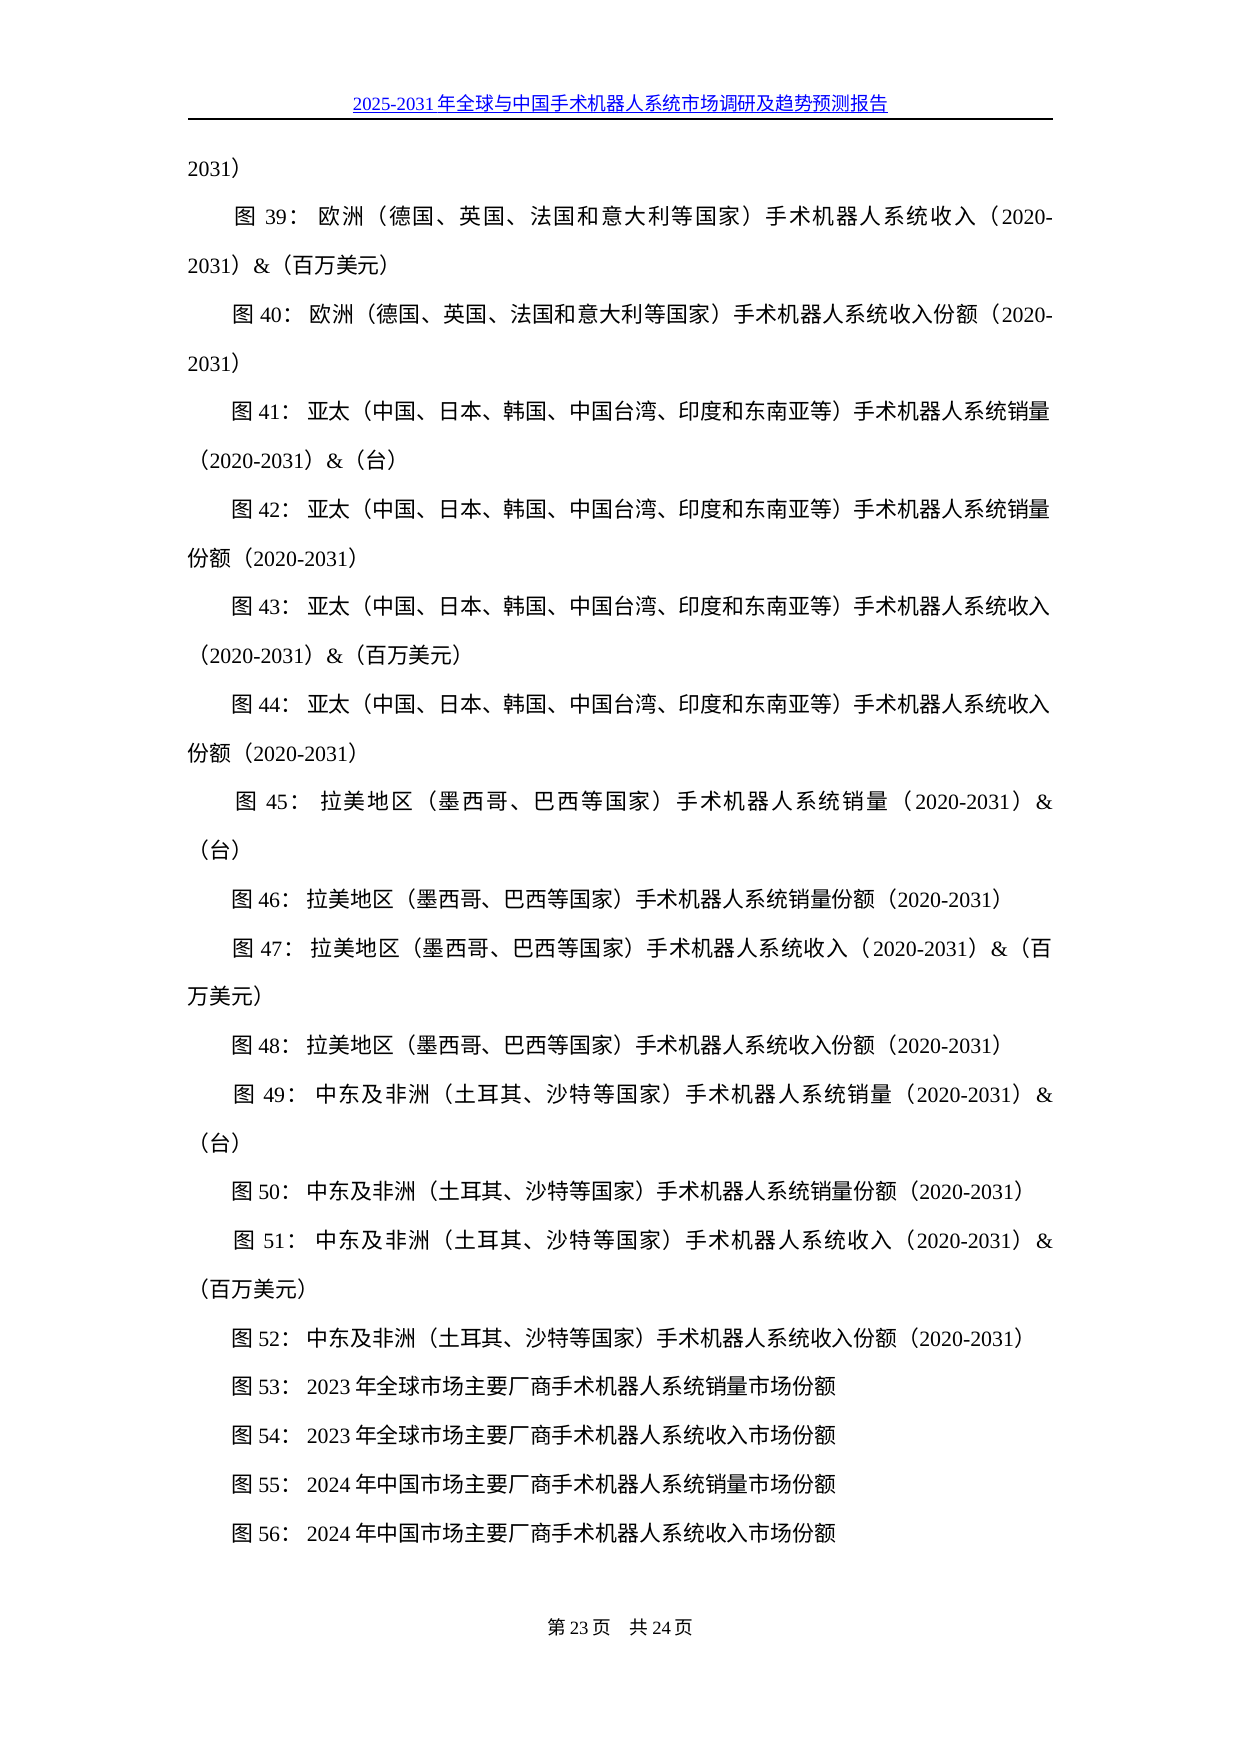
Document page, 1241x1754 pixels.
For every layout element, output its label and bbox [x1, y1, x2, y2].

text [187, 150, 1053, 1548]
